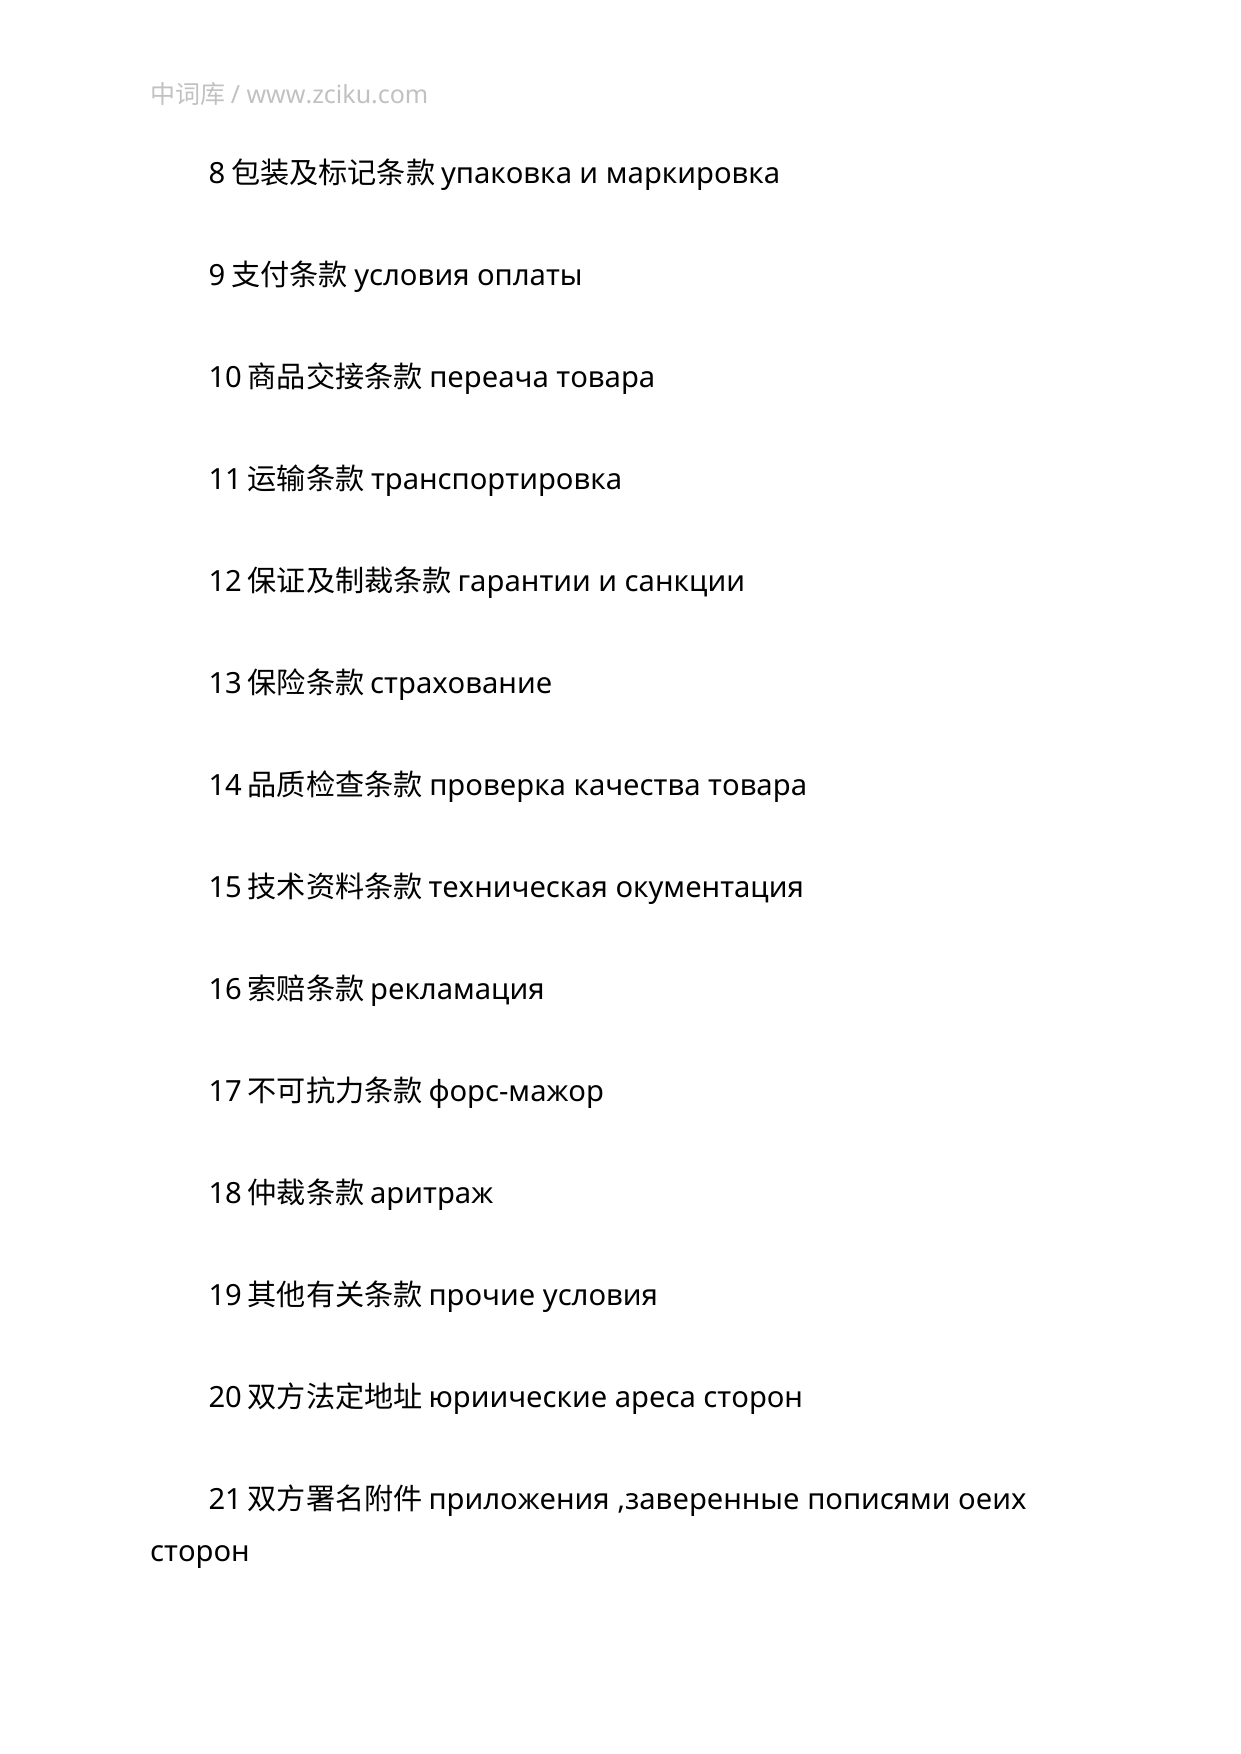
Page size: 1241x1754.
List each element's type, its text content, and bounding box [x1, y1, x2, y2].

text 8包装及标记条款упаковка и маркировка [150, 150, 1090, 192]
text 11运输条款 транспортировка [150, 456, 1090, 498]
text 19其他有关条款прочие условия [150, 1272, 1090, 1314]
text 9支付条款 условия оплаты [150, 252, 1090, 294]
text 18仲裁条款аритраж [150, 1170, 1090, 1212]
text 13保险条款страхование [150, 660, 1090, 702]
text 15技术资料条款техническая окументация [150, 864, 1090, 906]
text 10商品交接条款 переача товара [150, 354, 1090, 396]
text 21双方署名附件приложения ,заверенные пописями оеих сторон [150, 1476, 1090, 1570]
text 12保证及制裁条款гарантии и санкции [150, 558, 1090, 600]
text 17不可抗力条款форс-мажор [150, 1068, 1090, 1110]
text 14品质检查条款 проверка качества товара [150, 762, 1090, 804]
text 20双方法定地址юриические ареса сторон [150, 1374, 1090, 1416]
text 16索赔条款рекламация [150, 966, 1090, 1008]
